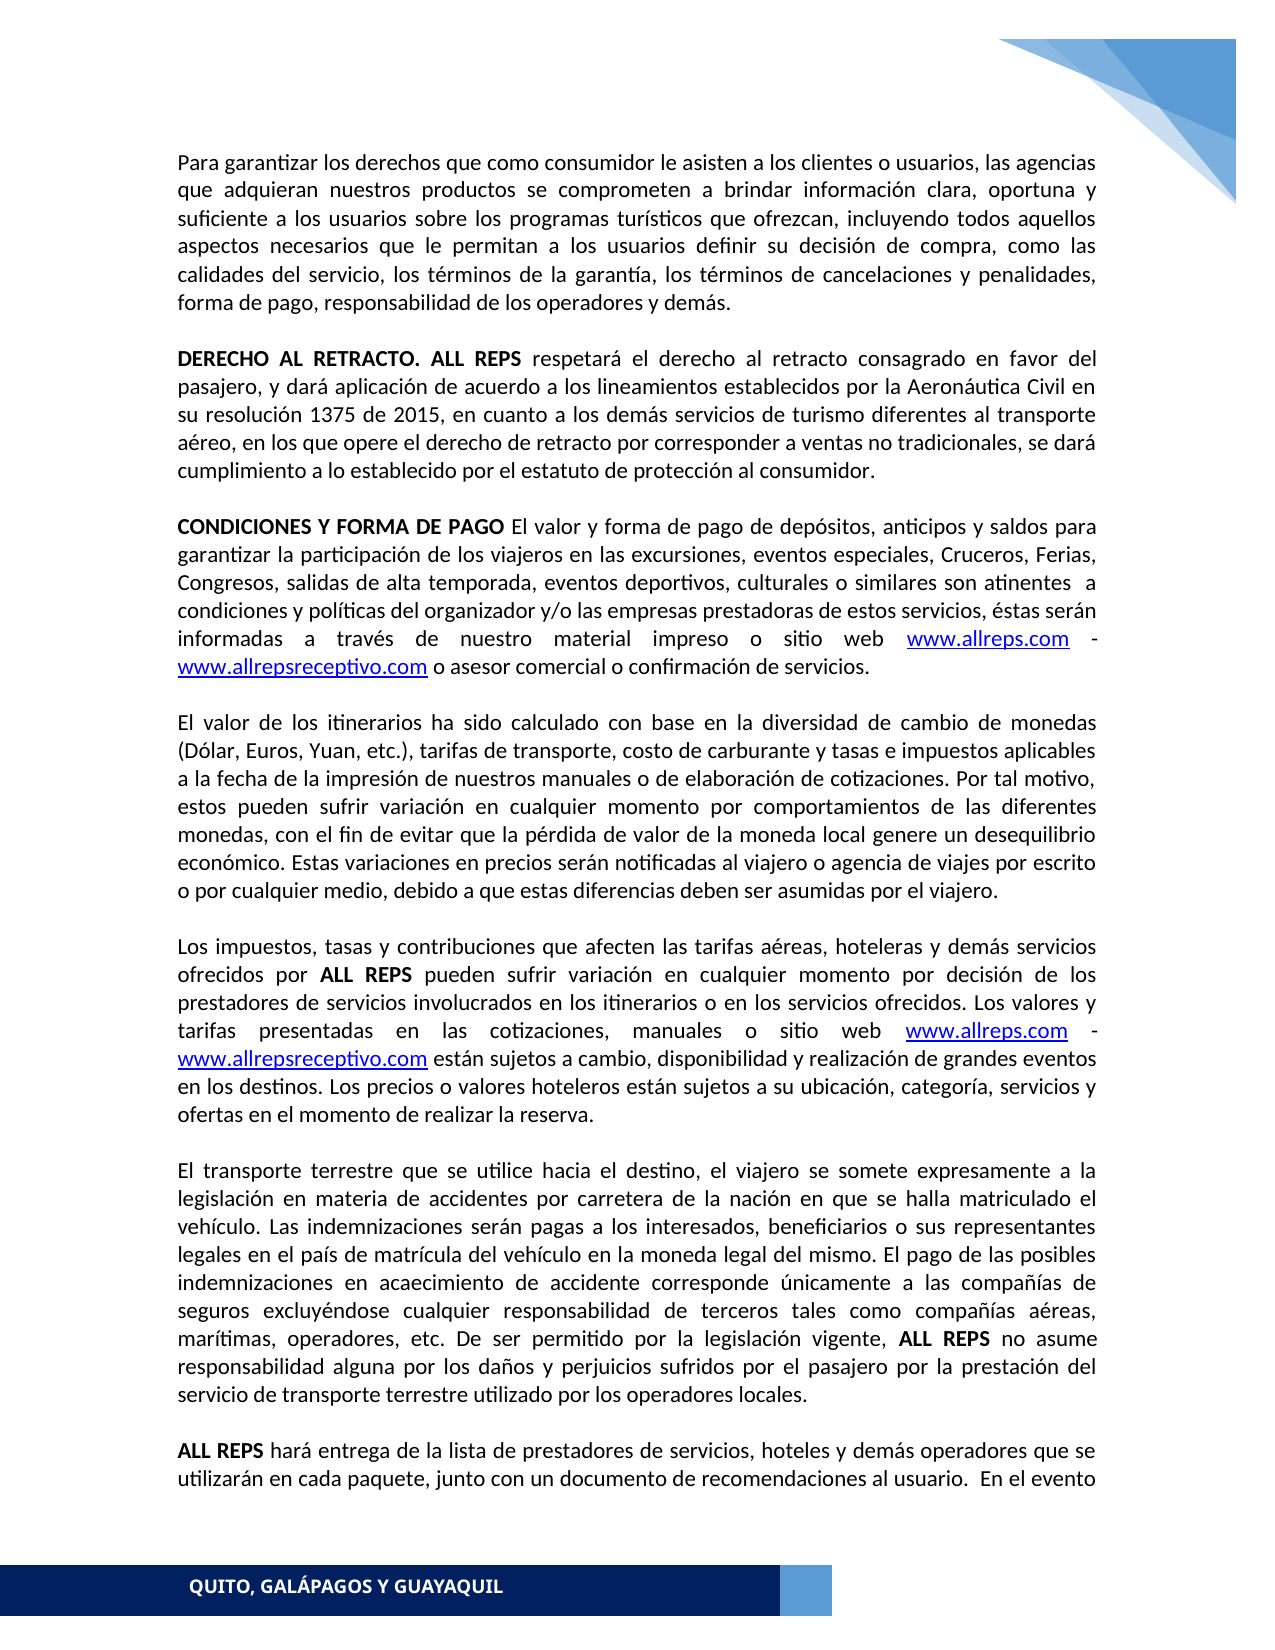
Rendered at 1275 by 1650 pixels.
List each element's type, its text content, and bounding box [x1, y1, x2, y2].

picture [997, 39, 1236, 205]
text Los impuestos, tasas y contribuciones que afecten las tarifas aéreas, hoteleras y demás servicios ofrecidos por ALL REPS pueden sufrir variación en cualquier momento por decisión de los prestadores de servicios involucrados en los itinerarios o en los servicios ofrecidos. Los valores y tarifas presentadas en las cotizaciones, manuales o sitio web www.allreps.com - www.allrepsreceptivo.com están sujetos a cambio, disponibilidad y realización de grandes eventos en los destinos. Los precios o valores hoteleros están sujetos a su ubicación, categoría, servicios y ofertas en el momento de realizar la reserva. [177, 932, 1098, 1128]
text CONDICIONES Y FORMA DE PAGO El valor y forma de pago de depósitos, anticipos y saldos para garantizar la participación de los viajeros en las excursiones, eventos especiales, Cruceros, Ferias, Congresos, salidas de alta temporada, eventos deportivos, culturales o similares son atinentes a condiciones y políticas del organizador y/o las empresas prestadoras de estos servicios, éstas serán informadas a través de nuestro material impreso o sitio web www.allreps.com - www.allrepsreceptivo.com o asesor comercial o confirmación de servicios. [177, 512, 1098, 680]
text DERECHO AL RETRACTO. ALL REPS respetará el derecho al retracto consagrado en favor del pasajero, y dará aplicación de acuerdo a los lineamientos establecidos por la Aeronáutica Civil en su resolución 1375 de 2015, en cuanto a los demás servicios de turismo diferentes al transporte aéreo, en los que opere el derecho de retracto por corresponder a ventas no tradicionales, se dará cumplimiento a lo establecido por el estatuto de protección al consumidor. [177, 344, 1098, 484]
text El valor de los itinerarios ha sido calculado con base en la diversidad de cambio de monedas (Dólar, Euros, Yuan, etc.), tarifas de transporte, costo de carburante y tasas e impuestos aplicables a la fecha de la impresión de nuestros manuales o de elaboración de cotizaciones. Por tal motivo, estos pueden sufrir variación en cualquier momento por comportamientos de las diferentes monedas, con el fin de evitar que la pérdida de valor de la moneda local genere un desequilibrio económico. Estas variaciones en precios serán notificadas al viajero o agencia de viajes por escrito o por cualquier medio, debido a que estas diferencias deben ser asumidas por el viajero. [177, 708, 1098, 904]
text El transporte terrestre que se utilice hacia el destino, el viajero se somete expresamente a la legislación en materia de accidentes por carretera de la nación en que se halla matriculado el vehículo. Las indemnizaciones serán pagas a los interesados, beneficiarios o sus representantes legales en el país de matrícula del vehículo en la moneda legal del mismo. El pago de las posibles indemnizaciones en acaecimiento de accidente corresponde únicamente a las compañías de seguros excluyéndose cualquier responsabilidad de terceros tales como compañías aéreas, marítimas, operadores, etc. De ser permitido por la legislación vigente, ALL REPS no asume responsabilidad alguna por los daños y perjuicios sufridos por el pasajero por la prestación del servicio de transporte terrestre utilizado por los operadores locales. [177, 1156, 1098, 1408]
text Para garantizar los derechos que como consumidor le asisten a los clientes o usuarios, las agencias que adquieran nuestros productos se comprometen a brindar información clara, oportuna y suficiente a los usuarios sobre los programas turísticos que ofrezcan, incluyendo todos aquellos aspectos necesarios que le permitan a los usuarios definir su decisión de compra, como las calidades del servicio, los términos de la garantía, los términos de cancelaciones y penalidades, forma de pago, responsabilidad de los operadores y demás. [177, 148, 1098, 316]
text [177, 1437, 1098, 1493]
